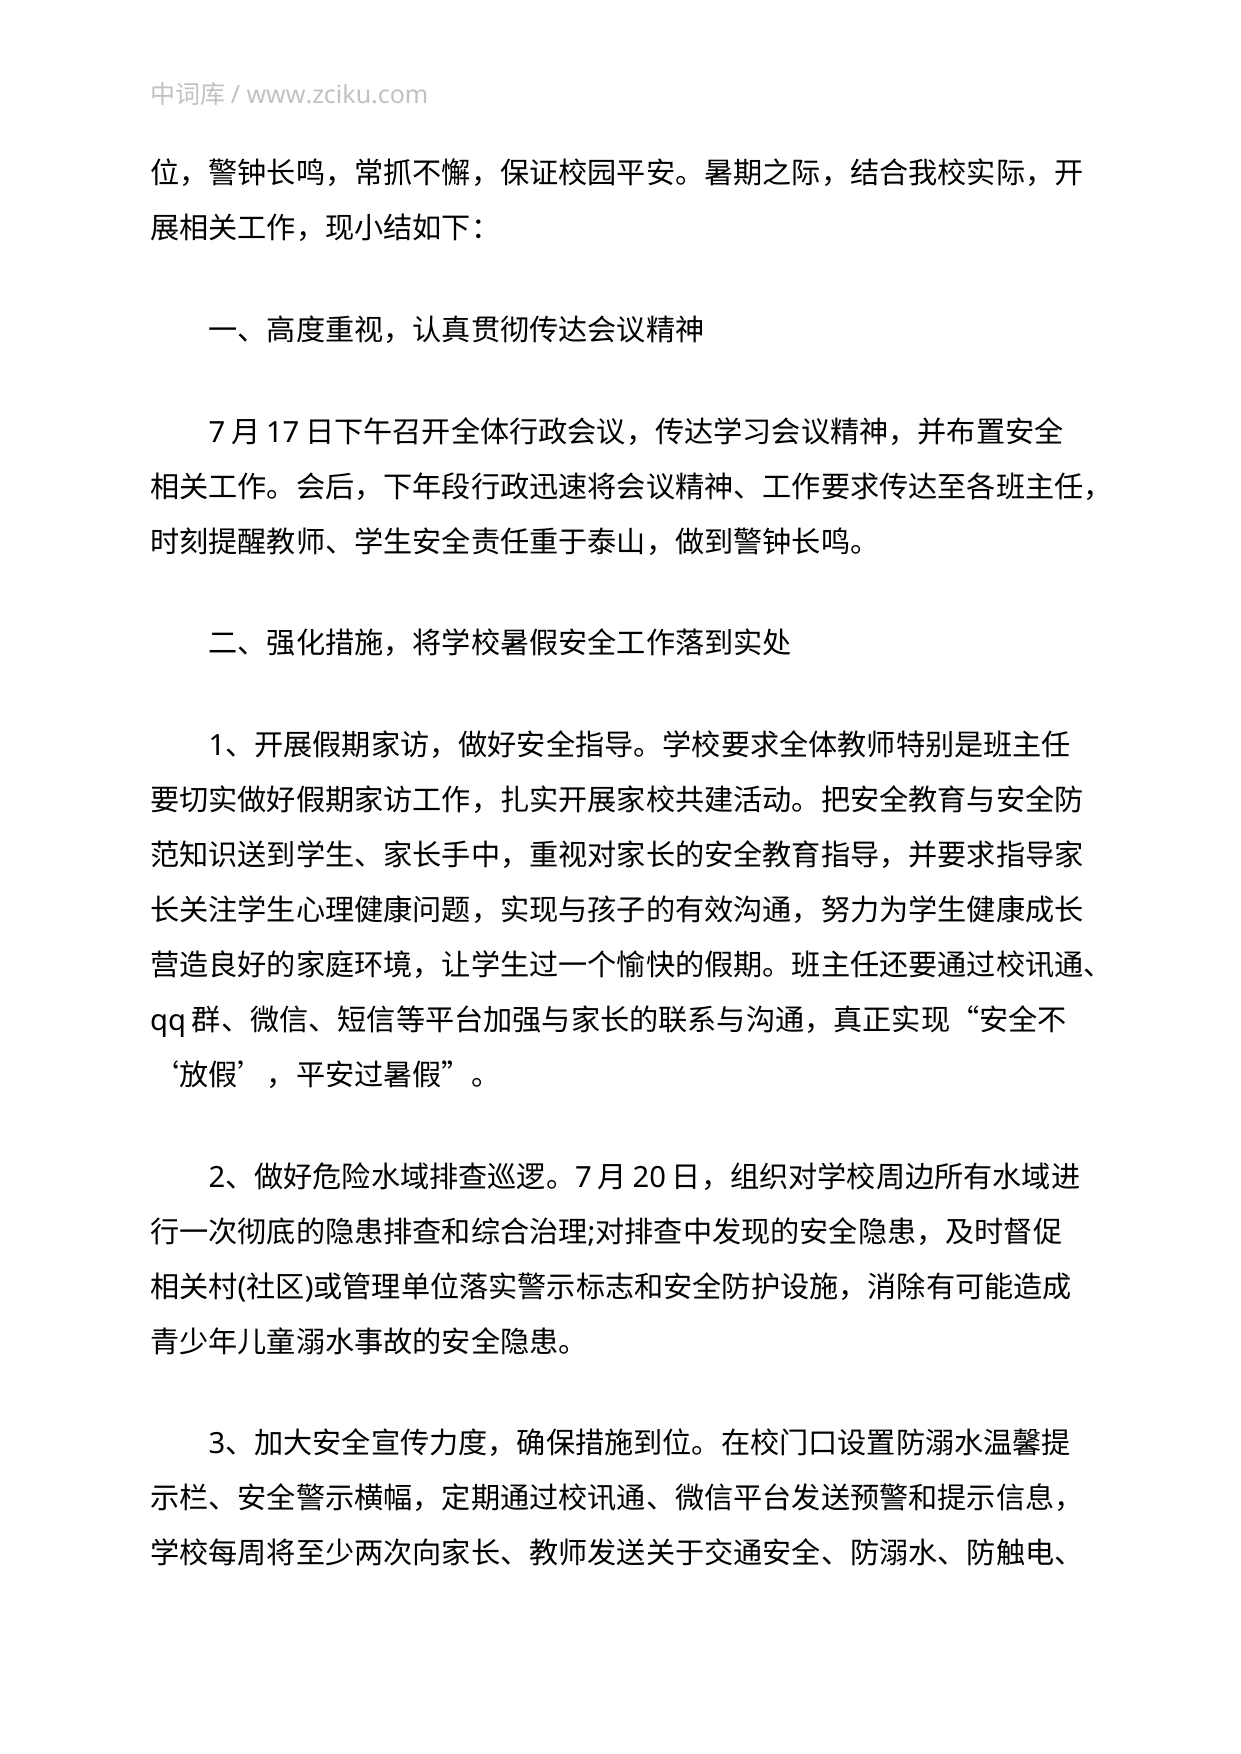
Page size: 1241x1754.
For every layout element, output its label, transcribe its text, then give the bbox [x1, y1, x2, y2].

text 一、高度重视，认真贯彻传达会议精神 [150, 307, 1090, 349]
text 二、强化措施，将学校暑假安全工作落到实处 [150, 620, 1090, 662]
text 2、做好危险水域排查巡逻。7月20日，组织对学校周边所有水域进行一次彻底的隐患排查和综合治理;对排查中发现的安全隐患，及时督促相关村(社区)或管理单位落实警示标志和安全防护设施，消除有可能造成青少年儿童溺水事故的安全隐患。 [150, 1153, 1090, 1361]
text 1、开展假期家访，做好安全指导。学校要求全体教师特别是班主任要切实做好假期家访工作，扎实开展家校共建活动。把安全教育与安全防范知识送到学生、家长手中，重视对家长的安全教育指导，并要求指导家长关注学生心理健康问题，实现与孩子的有效沟通，努力为学生健康成长营造良好的家庭环境，让学生过一个愉快的假期。班主任还要通过校讯通、qq群、微信、短信等平台加强与家长的联系与沟通，真正实现“安全不‘放假’，平安过暑假”。 [150, 722, 1090, 1094]
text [150, 150, 1090, 247]
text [150, 1420, 1090, 1572]
text 7月17日下午召开全体行政会议，传达学习会议精神，并布置安全相关工作。会后，下年段行政迅速将会议精神、工作要求传达至各班主任，时刻提醒教师、学生安全责任重于泰山，做到警钟长鸣。 [150, 408, 1090, 561]
